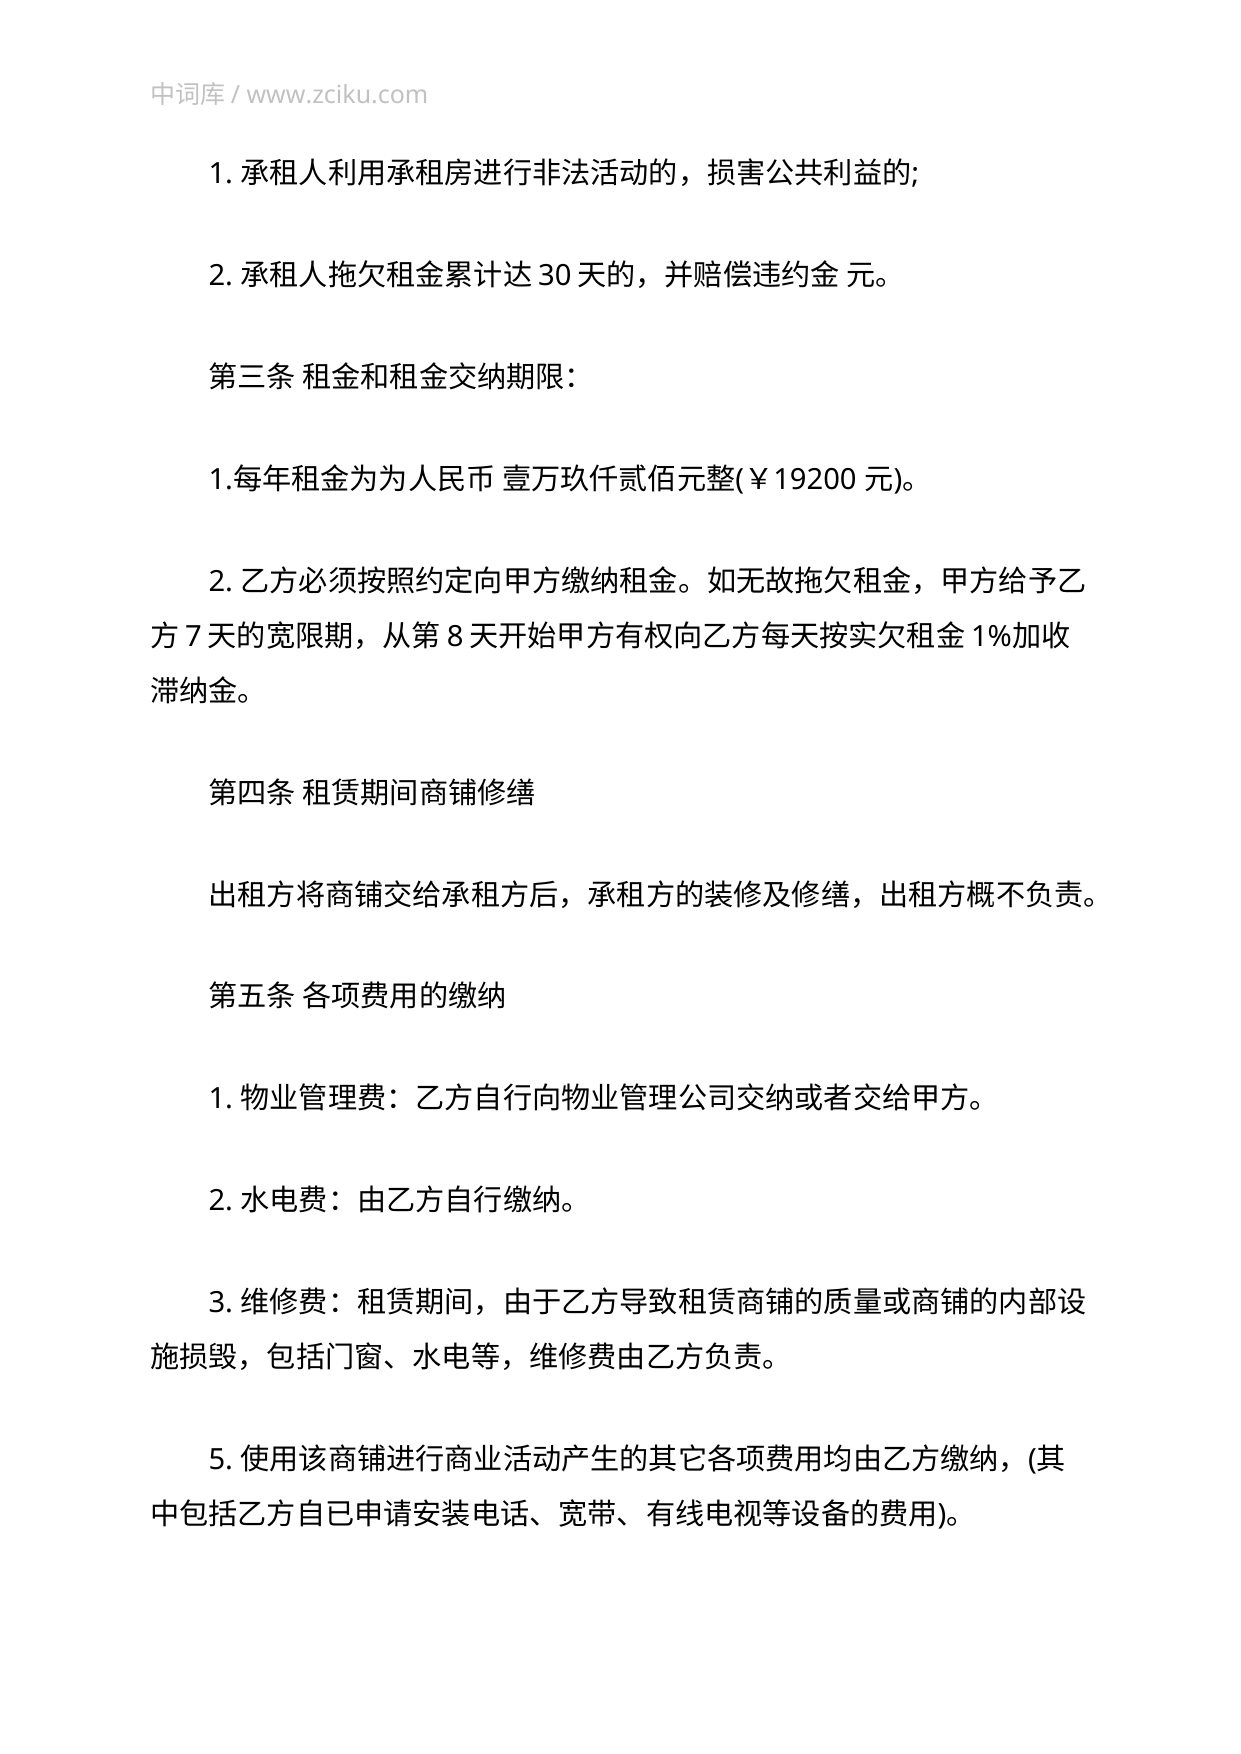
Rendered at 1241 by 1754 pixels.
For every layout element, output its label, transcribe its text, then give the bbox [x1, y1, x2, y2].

text 1.每年租金为为人民币 壹万玖仟贰佰元整(￥19200 元)。 [150, 456, 1090, 498]
text 2. 乙方必须按照约定向甲方缴纳租金。如无故拖欠租金，甲方给予乙方7天的宽限期，从第8天开始甲方有权向乙方每天按实欠租金1%加收滞纳金。 [150, 558, 1090, 710]
text 2. 承租人拖欠租金累计达30天的，并赔偿违约金 元。 [150, 252, 1090, 294]
text 3. 维修费：租赁期间，由于乙方导致租赁商铺的质量或商铺的内部设施损毁，包括门窗、水电等，维修费由乙方负责。 [150, 1279, 1090, 1376]
text 1. 物业管理费：乙方自行向物业管理公司交纳或者交给甲方。 [150, 1075, 1090, 1117]
text 第四条 租赁期间商铺修缮 [150, 769, 1090, 812]
text 出租方将商铺交给承租方后，承租方的装修及修缮，出租方概不负责。 [150, 871, 1090, 913]
text 2. 水电费：由乙方自行缴纳。 [150, 1177, 1090, 1219]
text 5. 使用该商铺进行商业活动产生的其它各项费用均由乙方缴纳，(其中包括乙方自已申请安装电话、宽带、有线电视等设备的费用)。 [150, 1436, 1090, 1533]
text 第五条 各项费用的缴纳 [150, 973, 1090, 1015]
text 1. 承租人利用承租房进行非法活动的，损害公共利益的; [150, 150, 1090, 192]
text 第三条 租金和租金交纳期限： [150, 354, 1090, 396]
